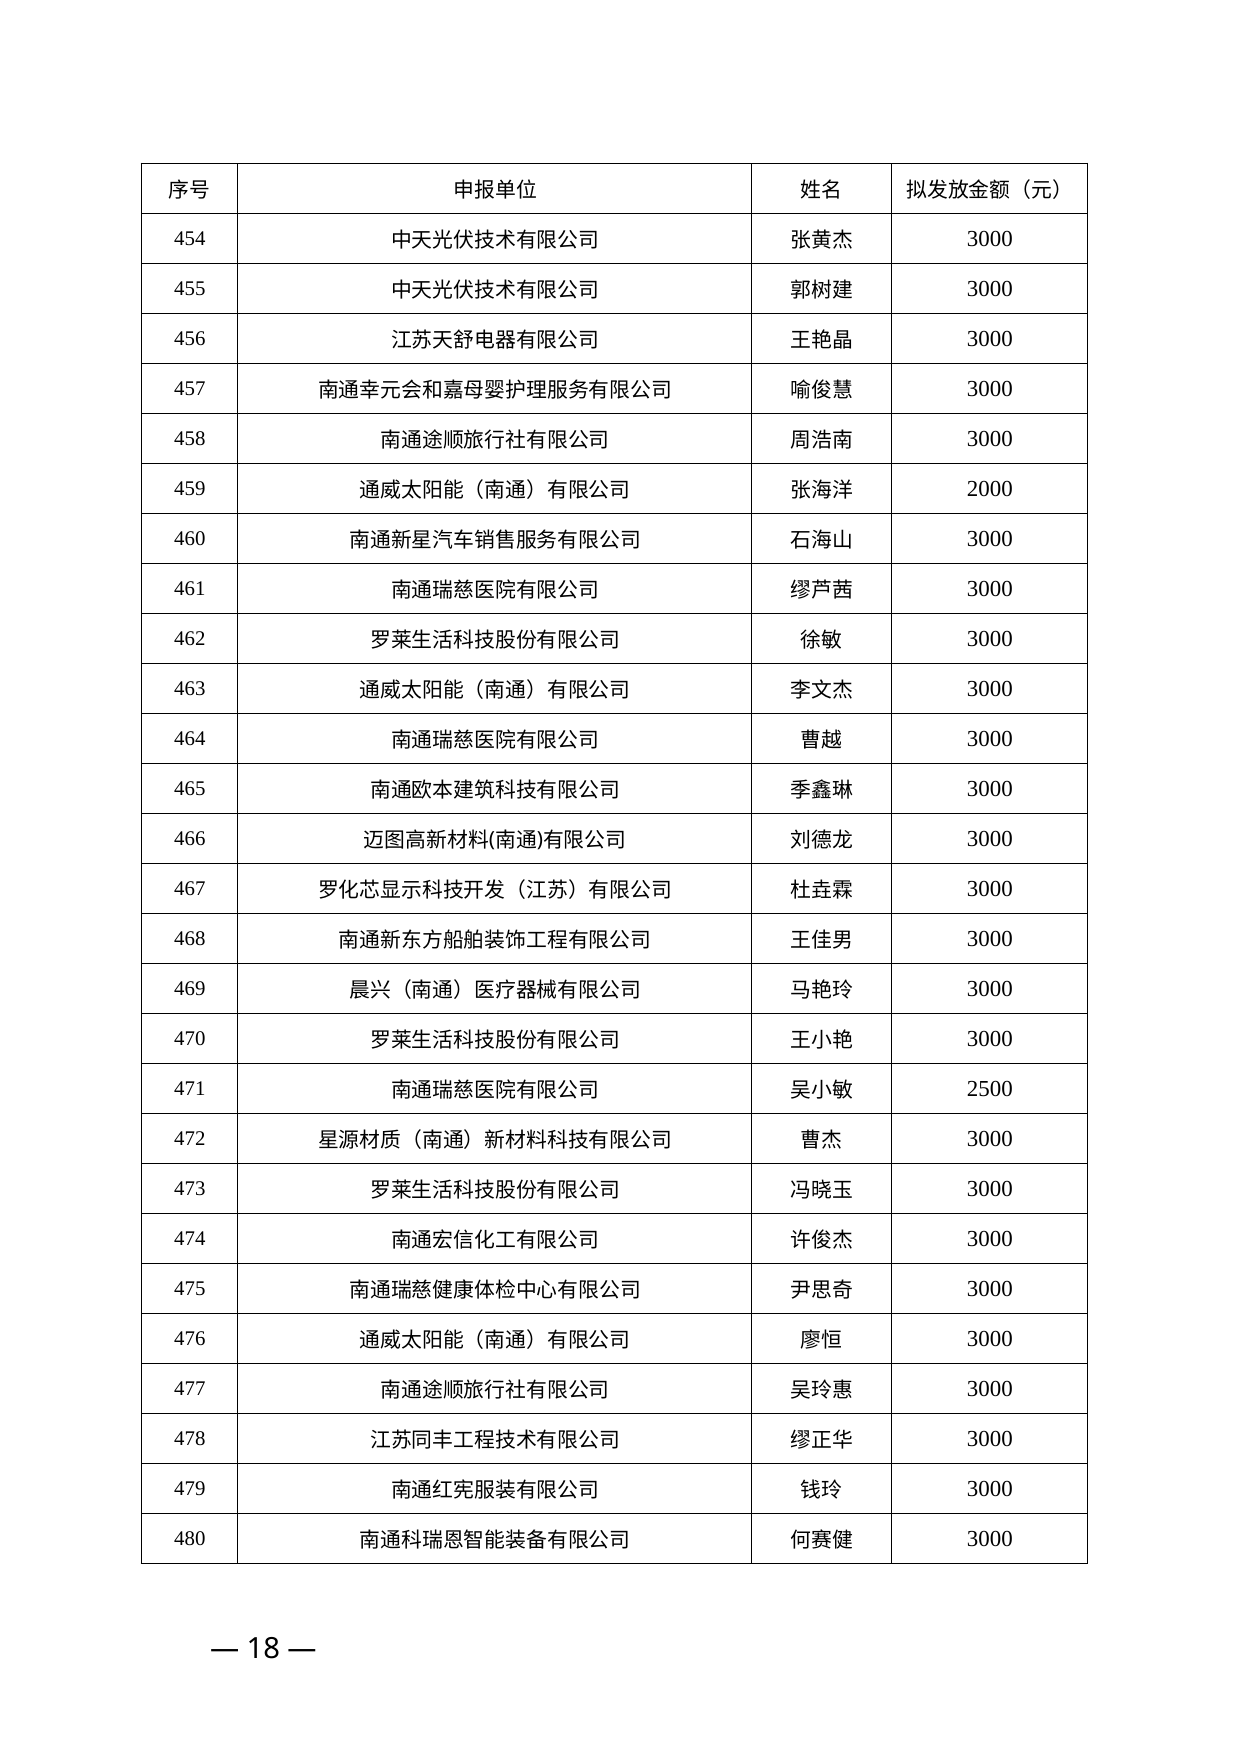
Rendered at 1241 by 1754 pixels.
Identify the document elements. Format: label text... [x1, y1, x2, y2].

table_cell 480 [142, 1514, 237, 1563]
table_cell 457 [142, 364, 237, 413]
table_header 申报单位 [238, 164, 751, 213]
table_cell 杜垚霖 [752, 864, 891, 913]
table_cell 3000 [892, 664, 1087, 713]
table_cell 南通瑞慈医院有限公司 [238, 714, 751, 763]
table_cell 476 [142, 1314, 237, 1363]
table_cell 455 [142, 264, 237, 313]
table_cell 马艳玲 [752, 964, 891, 1013]
table_cell 吴小敏 [752, 1064, 891, 1113]
table_cell 3000 [892, 714, 1087, 763]
table_cell 463 [142, 664, 237, 713]
table_cell 2000 [892, 464, 1087, 513]
table_cell 479 [142, 1464, 237, 1513]
table_cell 458 [142, 414, 237, 463]
table_cell 南通新星汽车销售服务有限公司 [238, 514, 751, 563]
table_cell 星源材质（南通）新材料科技有限公司 [238, 1114, 751, 1163]
table_cell 王艳晶 [752, 314, 891, 363]
table_cell 许俊杰 [752, 1214, 891, 1263]
table_cell 南通瑞慈医院有限公司 [238, 564, 751, 613]
table_cell 曹杰 [752, 1114, 891, 1163]
table_cell 何赛健 [752, 1514, 891, 1563]
table_cell 3000 [892, 564, 1087, 613]
table_cell 466 [142, 814, 237, 863]
table_cell 3000 [892, 514, 1087, 563]
table_cell 3000 [892, 614, 1087, 663]
table_cell 3000 [892, 1264, 1087, 1313]
table_cell 郭树建 [752, 264, 891, 313]
table_cell 471 [142, 1064, 237, 1113]
table_cell 南通幸元会和嘉母婴护理服务有限公司 [238, 364, 751, 413]
table_cell 刘德龙 [752, 814, 891, 863]
table_cell 王小艳 [752, 1014, 891, 1063]
table_cell 464 [142, 714, 237, 763]
table_cell 3000 [892, 1414, 1087, 1463]
table_cell 3000 [892, 864, 1087, 913]
table_cell 徐敏 [752, 614, 891, 663]
table_header 序号 [142, 164, 237, 213]
table_cell 周浩南 [752, 414, 891, 463]
table_cell 478 [142, 1414, 237, 1463]
table_cell 南通途顺旅行社有限公司 [238, 414, 751, 463]
table_cell 3000 [892, 914, 1087, 963]
table_cell 南通瑞慈健康体检中心有限公司 [238, 1264, 751, 1313]
table_cell 3000 [892, 1164, 1087, 1213]
table_cell 3000 [892, 1514, 1087, 1563]
table_cell 3000 [892, 814, 1087, 863]
table_cell 罗莱生活科技股份有限公司 [238, 614, 751, 663]
table_cell 江苏天舒电器有限公司 [238, 314, 751, 363]
table_cell 南通欧本建筑科技有限公司 [238, 764, 751, 813]
table_header 拟发放金额（元） [892, 164, 1087, 213]
table_cell 张黄杰 [752, 214, 891, 263]
table_cell 王佳男 [752, 914, 891, 963]
table_cell 通威太阳能（南通）有限公司 [238, 664, 751, 713]
table_cell 中天光伏技术有限公司 [238, 214, 751, 263]
table_cell 迈图高新材料(南通)有限公司 [238, 814, 751, 863]
table_cell 晨兴（南通）医疗器械有限公司 [238, 964, 751, 1013]
table_cell 曹越 [752, 714, 891, 763]
table_cell 缪芦茜 [752, 564, 891, 613]
table_cell 3000 [892, 314, 1087, 363]
table_cell 通威太阳能（南通）有限公司 [238, 464, 751, 513]
table_header 姓名 [752, 164, 891, 213]
table_cell 缪正华 [752, 1414, 891, 1463]
table_cell 3000 [892, 964, 1087, 1013]
table_cell 江苏同丰工程技术有限公司 [238, 1414, 751, 1463]
table_cell 张海洋 [752, 464, 891, 513]
table_cell 3000 [892, 1364, 1087, 1413]
table_cell 3000 [892, 764, 1087, 813]
table_cell 469 [142, 964, 237, 1013]
table_cell 南通宏信化工有限公司 [238, 1214, 751, 1263]
table_cell 尹思奇 [752, 1264, 891, 1313]
table_cell 3000 [892, 1464, 1087, 1513]
table_cell 3000 [892, 364, 1087, 413]
table_cell 472 [142, 1114, 237, 1163]
table_cell 456 [142, 314, 237, 363]
table_cell 461 [142, 564, 237, 613]
table_cell 3000 [892, 214, 1087, 263]
table_cell 钱玲 [752, 1464, 891, 1513]
table_cell 467 [142, 864, 237, 913]
table_cell 454 [142, 214, 237, 263]
table_cell 468 [142, 914, 237, 963]
table_cell 3000 [892, 1014, 1087, 1063]
table_cell 465 [142, 764, 237, 813]
table_cell 3000 [892, 1314, 1087, 1363]
table_cell 罗莱生活科技股份有限公司 [238, 1164, 751, 1213]
table_cell 石海山 [752, 514, 891, 563]
table_cell 459 [142, 464, 237, 513]
table_cell 李文杰 [752, 664, 891, 713]
table_cell 通威太阳能（南通）有限公司 [238, 1314, 751, 1363]
table_cell 3000 [892, 414, 1087, 463]
table_cell 南通瑞慈医院有限公司 [238, 1064, 751, 1113]
table_cell 460 [142, 514, 237, 563]
table_cell 462 [142, 614, 237, 663]
table_cell 2500 [892, 1064, 1087, 1113]
table_cell 南通新东方船舶装饰工程有限公司 [238, 914, 751, 963]
table_cell 南通科瑞恩智能装备有限公司 [238, 1514, 751, 1563]
table_cell 南通途顺旅行社有限公司 [238, 1364, 751, 1413]
table_cell 喻俊慧 [752, 364, 891, 413]
table_cell 中天光伏技术有限公司 [238, 264, 751, 313]
table_cell 罗化芯显示科技开发（江苏）有限公司 [238, 864, 751, 913]
table_cell 3000 [892, 1114, 1087, 1163]
table_cell 季鑫琳 [752, 764, 891, 813]
table_cell 3000 [892, 264, 1087, 313]
table_cell 罗莱生活科技股份有限公司 [238, 1014, 751, 1063]
table_cell 477 [142, 1364, 237, 1413]
table_cell 3000 [892, 1214, 1087, 1263]
table_cell 473 [142, 1164, 237, 1213]
table_cell 廖恒 [752, 1314, 891, 1363]
table_cell 南通红宪服装有限公司 [238, 1464, 751, 1513]
table_cell 冯晓玉 [752, 1164, 891, 1213]
table_cell 475 [142, 1264, 237, 1313]
table_cell 474 [142, 1214, 237, 1263]
table_cell 470 [142, 1014, 237, 1063]
table_cell 吴玲惠 [752, 1364, 891, 1413]
